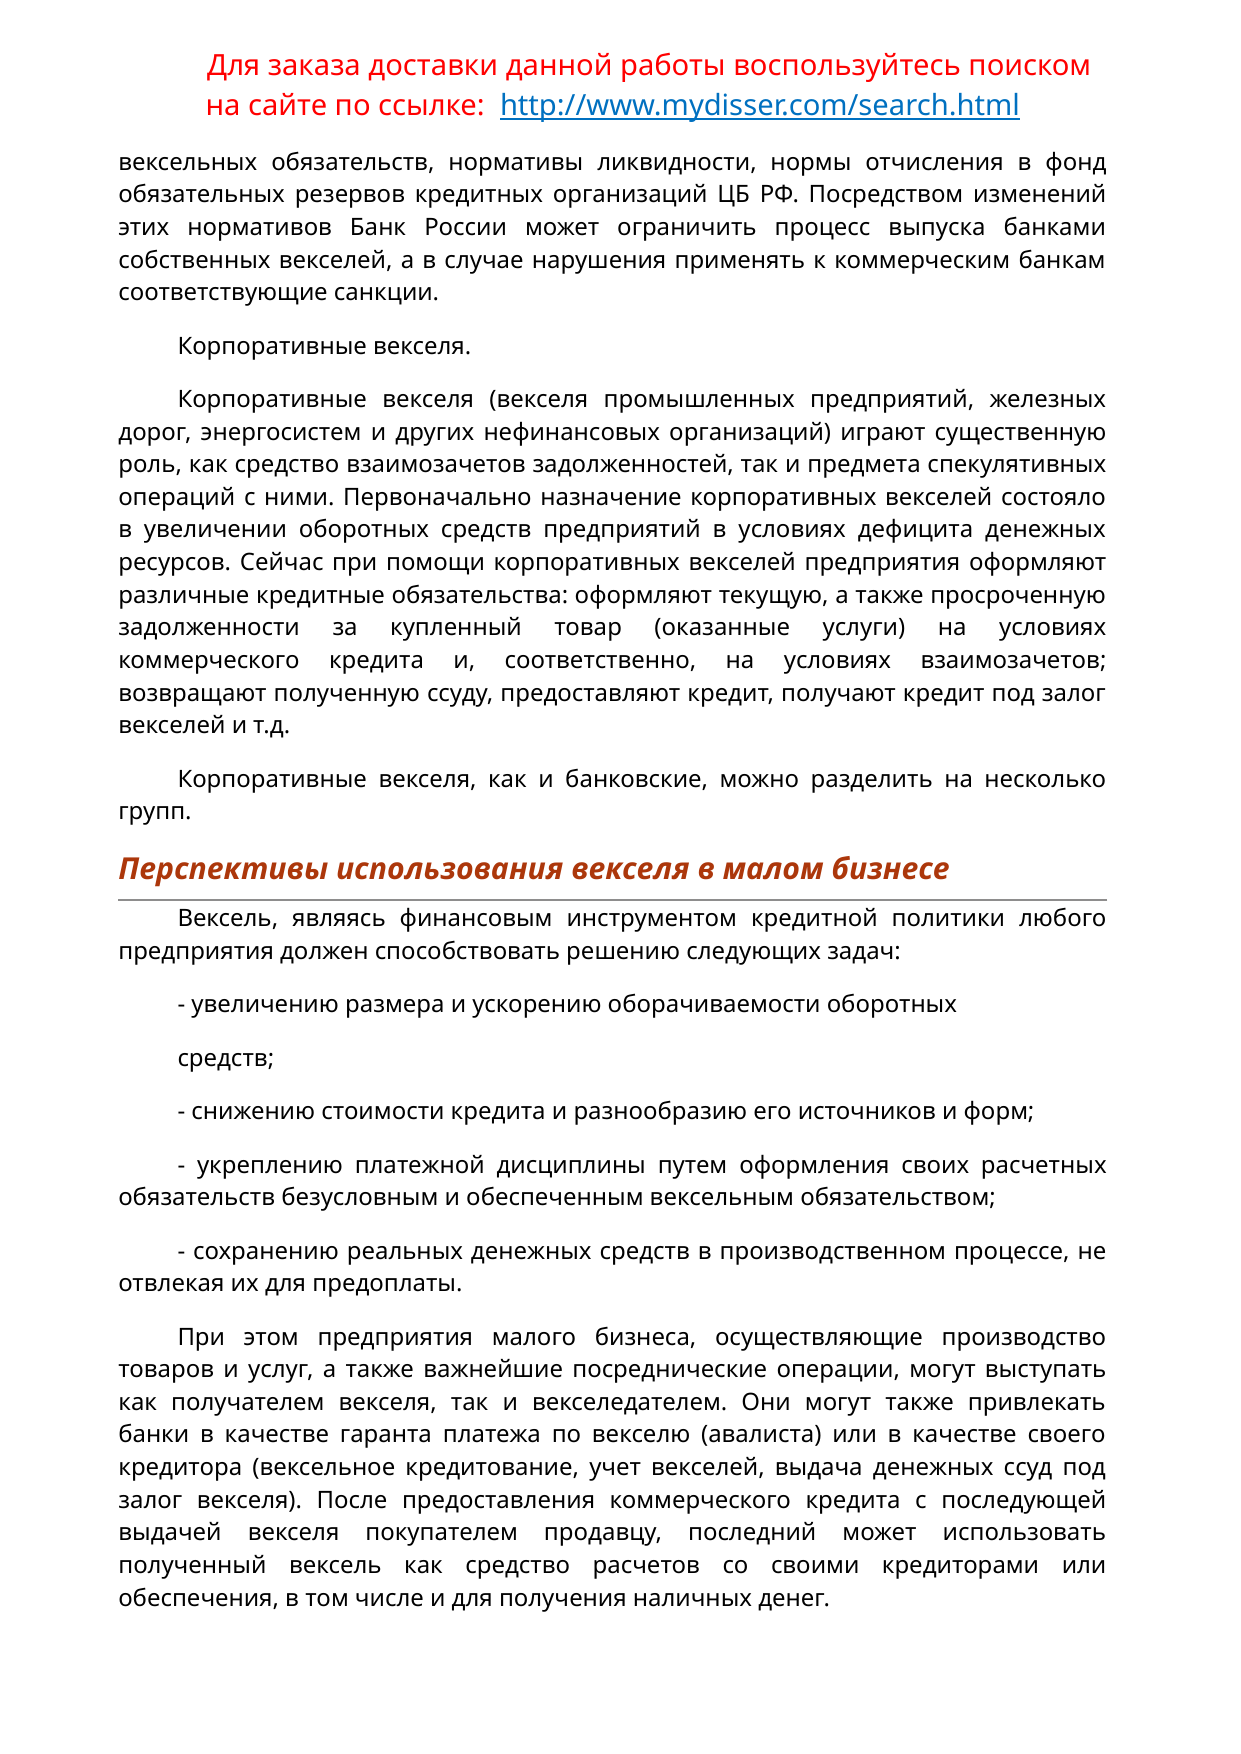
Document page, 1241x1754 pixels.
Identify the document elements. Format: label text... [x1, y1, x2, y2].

subtitle Перспективы использования векселя в малом бизнесе [118, 847, 1107, 899]
